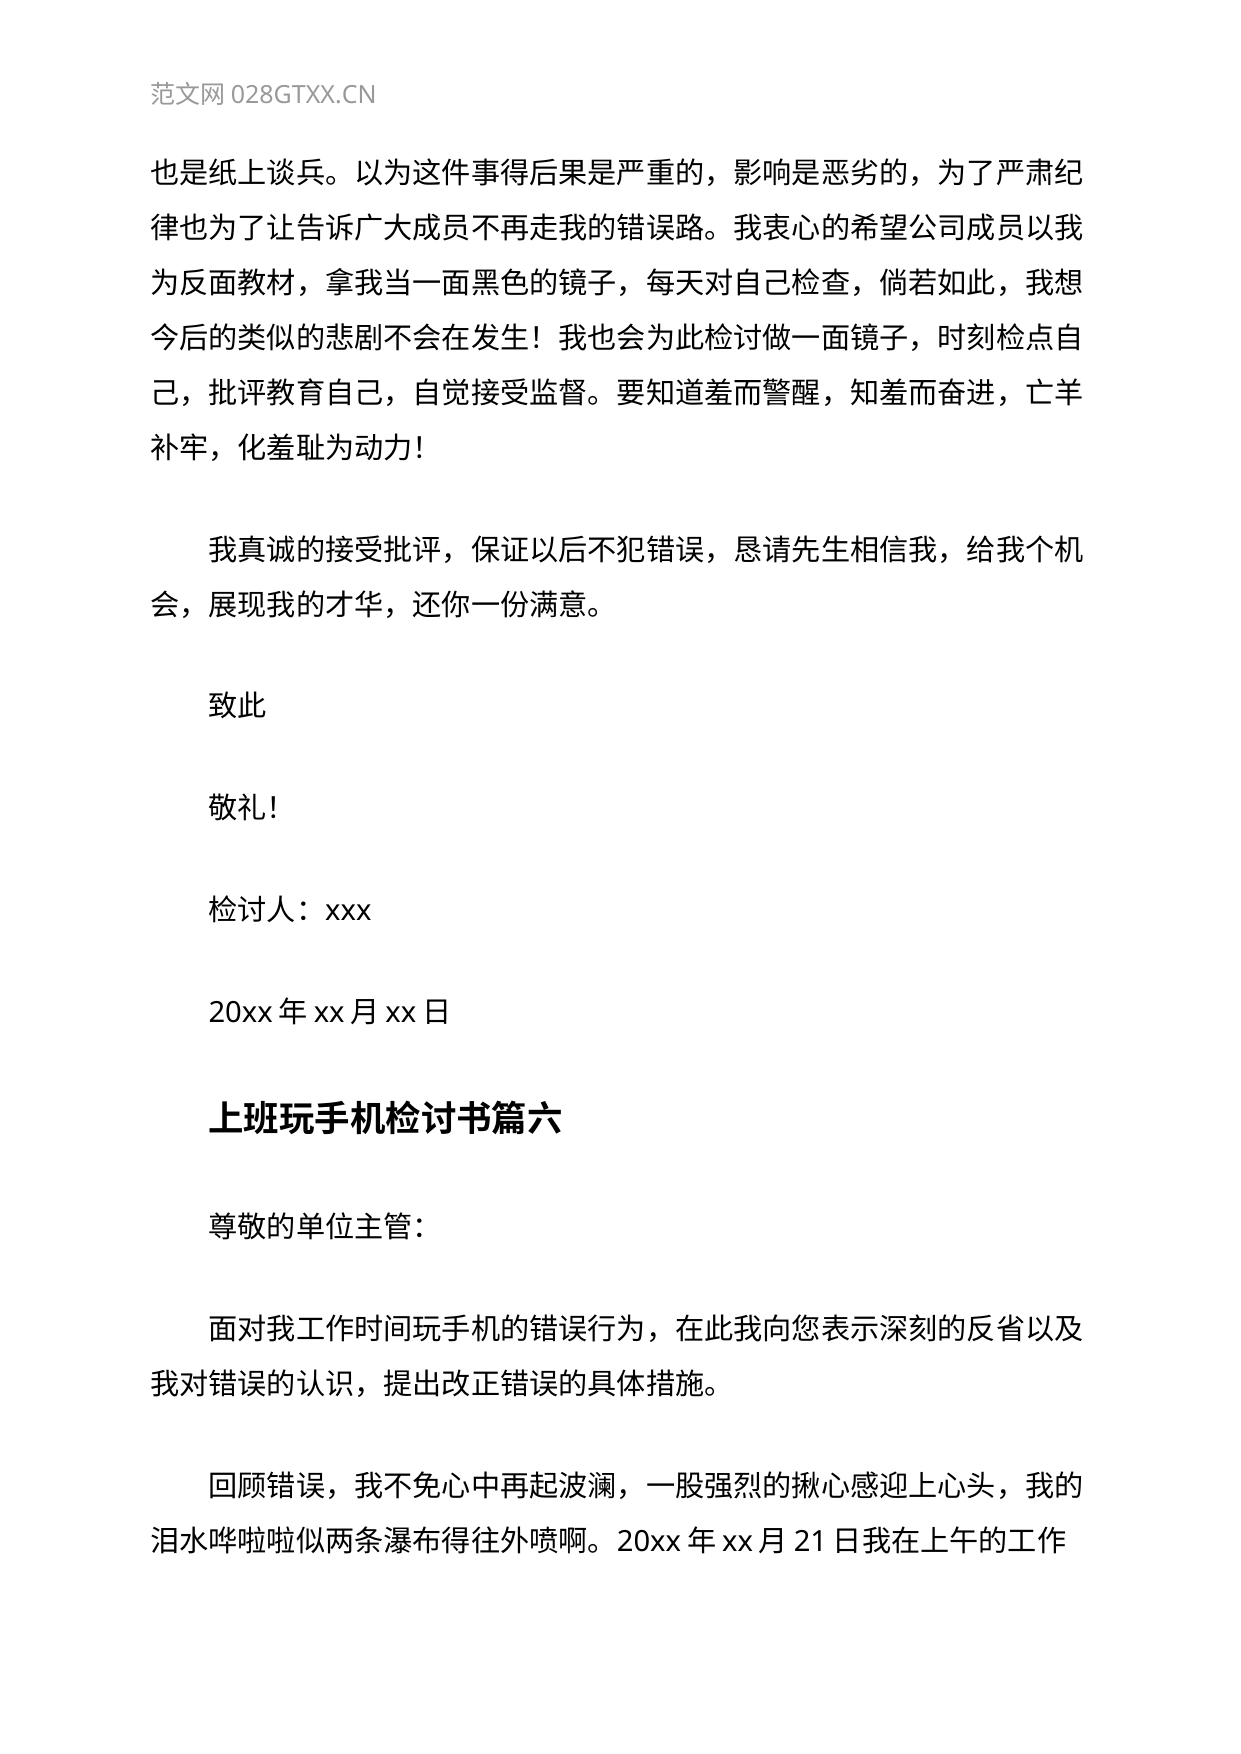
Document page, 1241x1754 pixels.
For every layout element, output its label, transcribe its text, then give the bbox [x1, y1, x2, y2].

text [150, 1462, 1090, 1559]
text 我真诚的接受批评，保证以后不犯错误，恳请先生相信我，给我个机会，展现我的才华，还你一份满意。 [150, 526, 1090, 623]
text 致此 [150, 683, 1090, 725]
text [150, 150, 1090, 467]
text 尊敬的单位主管： [150, 1204, 1090, 1246]
text 敬礼！ [150, 785, 1090, 827]
text 20xx年xx月xx日 [150, 988, 1090, 1031]
text 检讨人：xxx [150, 886, 1090, 929]
text 上班玩手机检讨书篇六 [150, 1090, 1090, 1142]
text 面对我工作时间玩手机的错误行为，在此我向您表示深刻的反省以及我对错误的认识，提出改正错误的具体措施。 [150, 1306, 1090, 1403]
